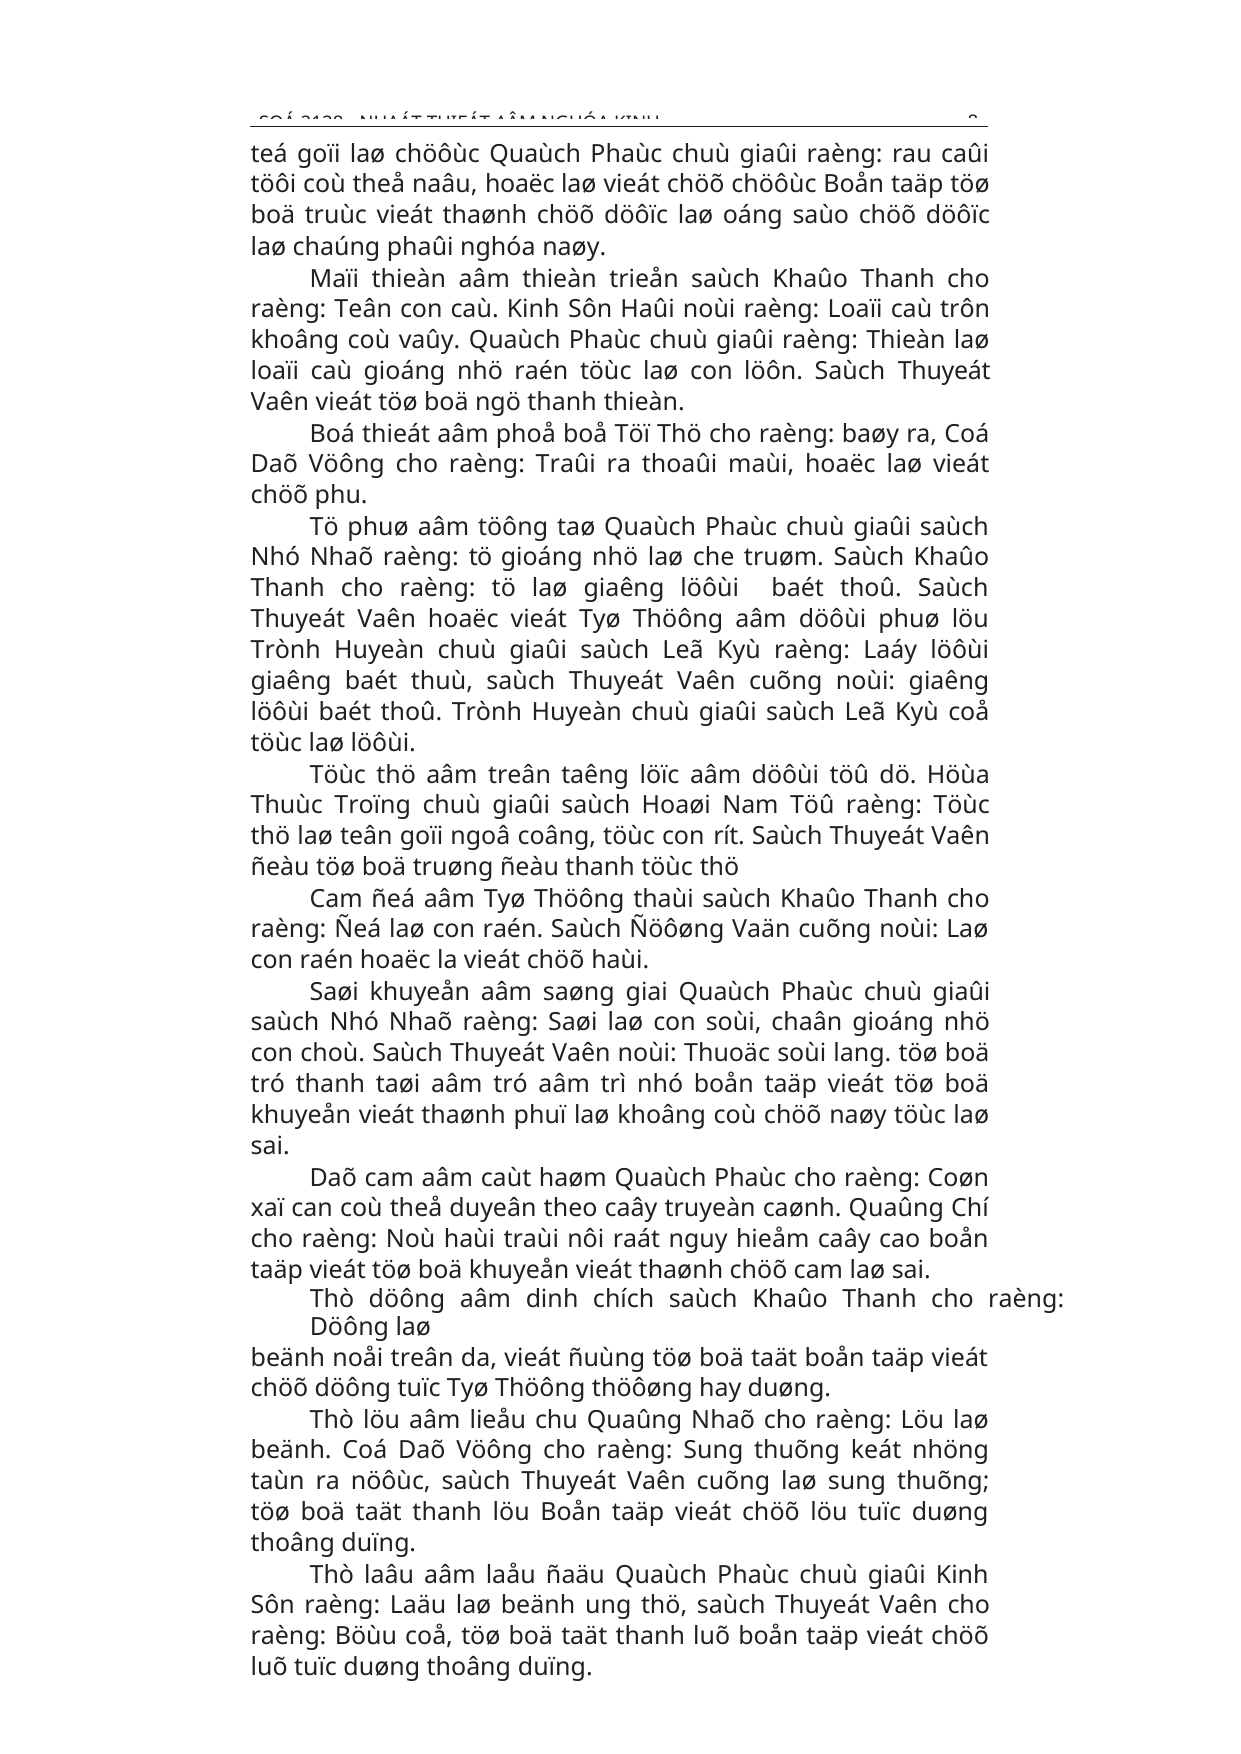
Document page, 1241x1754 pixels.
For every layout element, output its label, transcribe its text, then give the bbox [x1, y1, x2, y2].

text teá goïi laø chöôùc Quaùch Phaùc chuù giaûi raèng: rau caûi töôi coù theå naâu, hoaëc laø vieát chöõ chöôùc Boån taäp töø boä truùc vieát thaønh chöõ döôïc laø oáng saùo chöõ döôïc laø chaúng phaûi nghóa naøy. [250, 138, 990, 262]
text Daõ cam aâm caùt haøm Quaùch Phaùc cho raèng: Coøn xaï can coù theå duyeân theo caây truyeàn caønh. Quaûng Chí cho raèng: Noù haùi traùi nôi raát nguy hieåm caây cao boån taäp vieát töø boä khuyeån vieát thaønh chöõ cam laø sai. [250, 1162, 990, 1286]
text beänh noåi treân da, vieát ñuùng töø boä taät boån taäp vieát chöõ döông tuïc Tyø Thöông thöôøng hay duøng. [250, 1342, 990, 1404]
text Thò laâu aâm laåu ñaäu Quaùch Phaùc chuù giaûi Kinh Sôn raèng: Laäu laø beänh ung thö, saùch Thuyeát Vaên cho raèng: Böùu coå, töø boä taät thanh luõ boån taäp vieát chöõ luõ tuïc duøng thoâng duïng. [250, 1559, 990, 1683]
text Thò döông aâm dinh chích saùch Khaûo Thanh cho raèng: Döông laø [309, 1286, 1065, 1341]
text Saøi khuyeån aâm saøng giai Quaùch Phaùc chuù giaûi saùch Nhó Nhaõ raèng: Saøi laø con soùi, chaân gioáng nhö con choù. Saùch Thuyeát Vaên noùi: Thuoäc soùi lang. töø boä tró thanh taøi aâm tró aâm trì nhó boån taäp vieát töø boä khuyeån vieát thaønh phuï laø khoâng coù chöõ naøy töùc laø sai. [250, 976, 990, 1162]
text Thò löu aâm lieåu chu Quaûng Nhaõ cho raèng: Löu laø beänh. Coá Daõ Vöông cho raèng: Sung thuõng keát nhöng taùn ra nöôùc, saùch Thuyeát Vaên cuõng laø sung thuõng; töø boä taät thanh löu Boån taäp vieát chöõ löu tuïc duøng thoâng duïng. [250, 1404, 990, 1559]
text Töùc thö aâm treân taêng löïc aâm döôùi töû dö. Höùa Thuùc Troïng chuù giaûi saùch Hoaøi Nam Töû raèng: Töùc thö laø teân goïi ngoâ coâng, töùc con rít. Saùch Thuyeát Vaên ñeàu töø boä truøng ñeàu thanh töùc thö [250, 759, 990, 883]
text Tö phuø aâm töông taø Quaùch Phaùc chuù giaûi saùch Nhó Nhaõ raèng: tö gioáng nhö laø che truøm. Saùch Khaûo Thanh cho raèng: tö laø giaêng löôùi baét thoû. Saùch Thuyeát Vaên hoaëc vieát Tyø Thöông aâm döôùi phuø löu Trònh Huyeàn chuù giaûi saùch Leã Kyù raèng: Laáy löôùi giaêng baét thuù, saùch Thuyeát Vaên cuõng noùi: giaêng löôùi baét thoû. Trònh Huyeàn chuù giaûi saùch Leã Kyù coå töùc laø löôùi. [250, 510, 990, 759]
text Maïi thieàn aâm thieàn trieån saùch Khaûo Thanh cho raèng: Teân con caù. Kinh Sôn Haûi noùi raèng: Loaïi caù trôn khoâng coù vaûy. Quaùch Phaùc chuù giaûi raèng: Thieàn laø loaïi caù gioáng nhö raén töùc laø con löôn. Saùch Thuyeát Vaên vieát töø boä ngö thanh thieàn. [250, 262, 990, 417]
text Cam ñeá aâm Tyø Thöông thaùi saùch Khaûo Thanh cho raèng: Ñeá laø con raén. Saùch Ñöôøng Vaän cuõng noùi: Laø con raén hoaëc la vieát chöõ haùi. [250, 883, 990, 976]
text Boá thieát aâm phoå boå Töï Thö cho raèng: baøy ra, Coá Daõ Vöông cho raèng: Traûi ra thoaûi maùi, hoaëc laø vieát chöõ phu. [250, 417, 990, 510]
